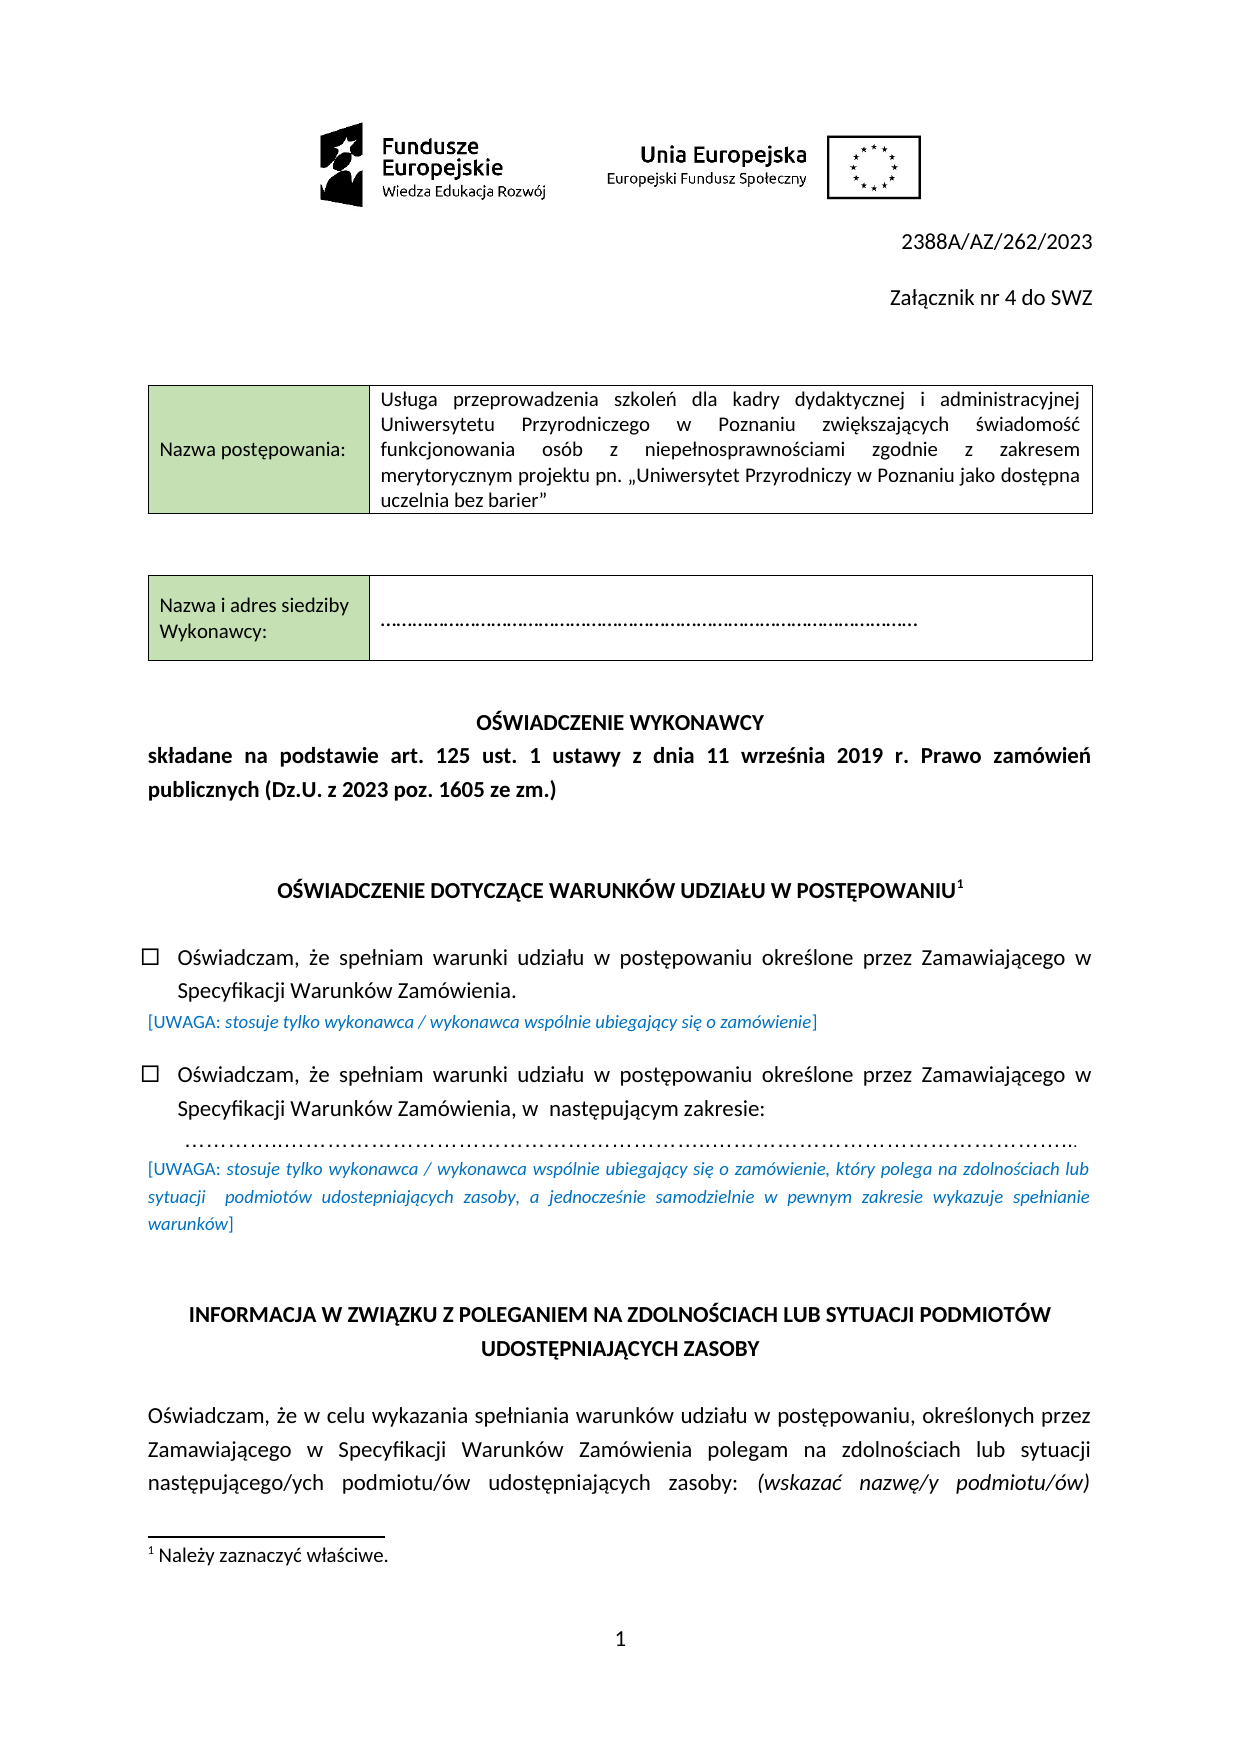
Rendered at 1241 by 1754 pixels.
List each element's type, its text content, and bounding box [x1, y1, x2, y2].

table_header Nazwa i adres siedziby Wykonawcy: [149, 576, 369, 660]
table_header Usługa przeprowadzenia szkoleń dla kadry dydaktycznej i administracyjnej Uniwersytetu Przyrodniczego w Poznaniu zwiększających świadomość funkcjonowania osób z niepełnosprawnościami zgodnie z zakresem merytorycznym projektu pn. „Uniwersytet Przyrodniczy w Poznaniu jako dostępna uczelnia bez barier” [370, 386, 1092, 513]
text OŚWIADCZENIE WYKONAWCY [148, 708, 1093, 736]
picture [299, 101, 942, 228]
text [UWAGA: stosuje tylko wykonawca / wykonawca wspólnie ubiegający się o zamówienie, który polega na zdolnościach lub sytuacji podmiotów udostepniających zasoby, a jednocześnie samodzielnie w pewnym zakresie wykazuje spełnianie warunków] [148, 1158, 1093, 1236]
table_header ………………………………………………………………………………………… [370, 576, 1092, 660]
list Oświadczam, że spełniam warunki udziału w postępowaniu określone przez Zamawiającego w Specyfikacji Warunków Zamówienia. [140, 943, 1093, 1004]
text składane na podstawie art. 125 ust. 1 ustawy z dnia 11 września 2019 r. Prawo zamówień publicznych (Dz.U. z 2023 poz. 1605 ze zm.) [148, 742, 1093, 803]
table_header Nazwa postępowania: [149, 386, 369, 513]
text INFORMACJA W ZWIĄZKU Z POLEGANIEM NA ZDOLNOŚCIACH LUB SYTUACJI PODMIOTÓW UDOSTĘPNIAJĄCYCH ZASOBY [148, 1301, 1093, 1362]
list Oświadczam, że spełniam warunki udziału w postępowaniu określone przez Zamawiającego w Specyfikacji Warunków Zamówienia, w następującym zakresie: [140, 1060, 1093, 1122]
text [UWAGA: stosuje tylko wykonawca / wykonawca wspólnie ubiegający się o zamówienie] [148, 1010, 1093, 1033]
text …………..…………………………………………………..…………………………………………... [148, 1127, 1093, 1153]
text OŚWIADCZENIE DOTYCZĄCE WARUNKÓW UDZIAŁU W POSTĘPOWANIU [148, 876, 1093, 904]
